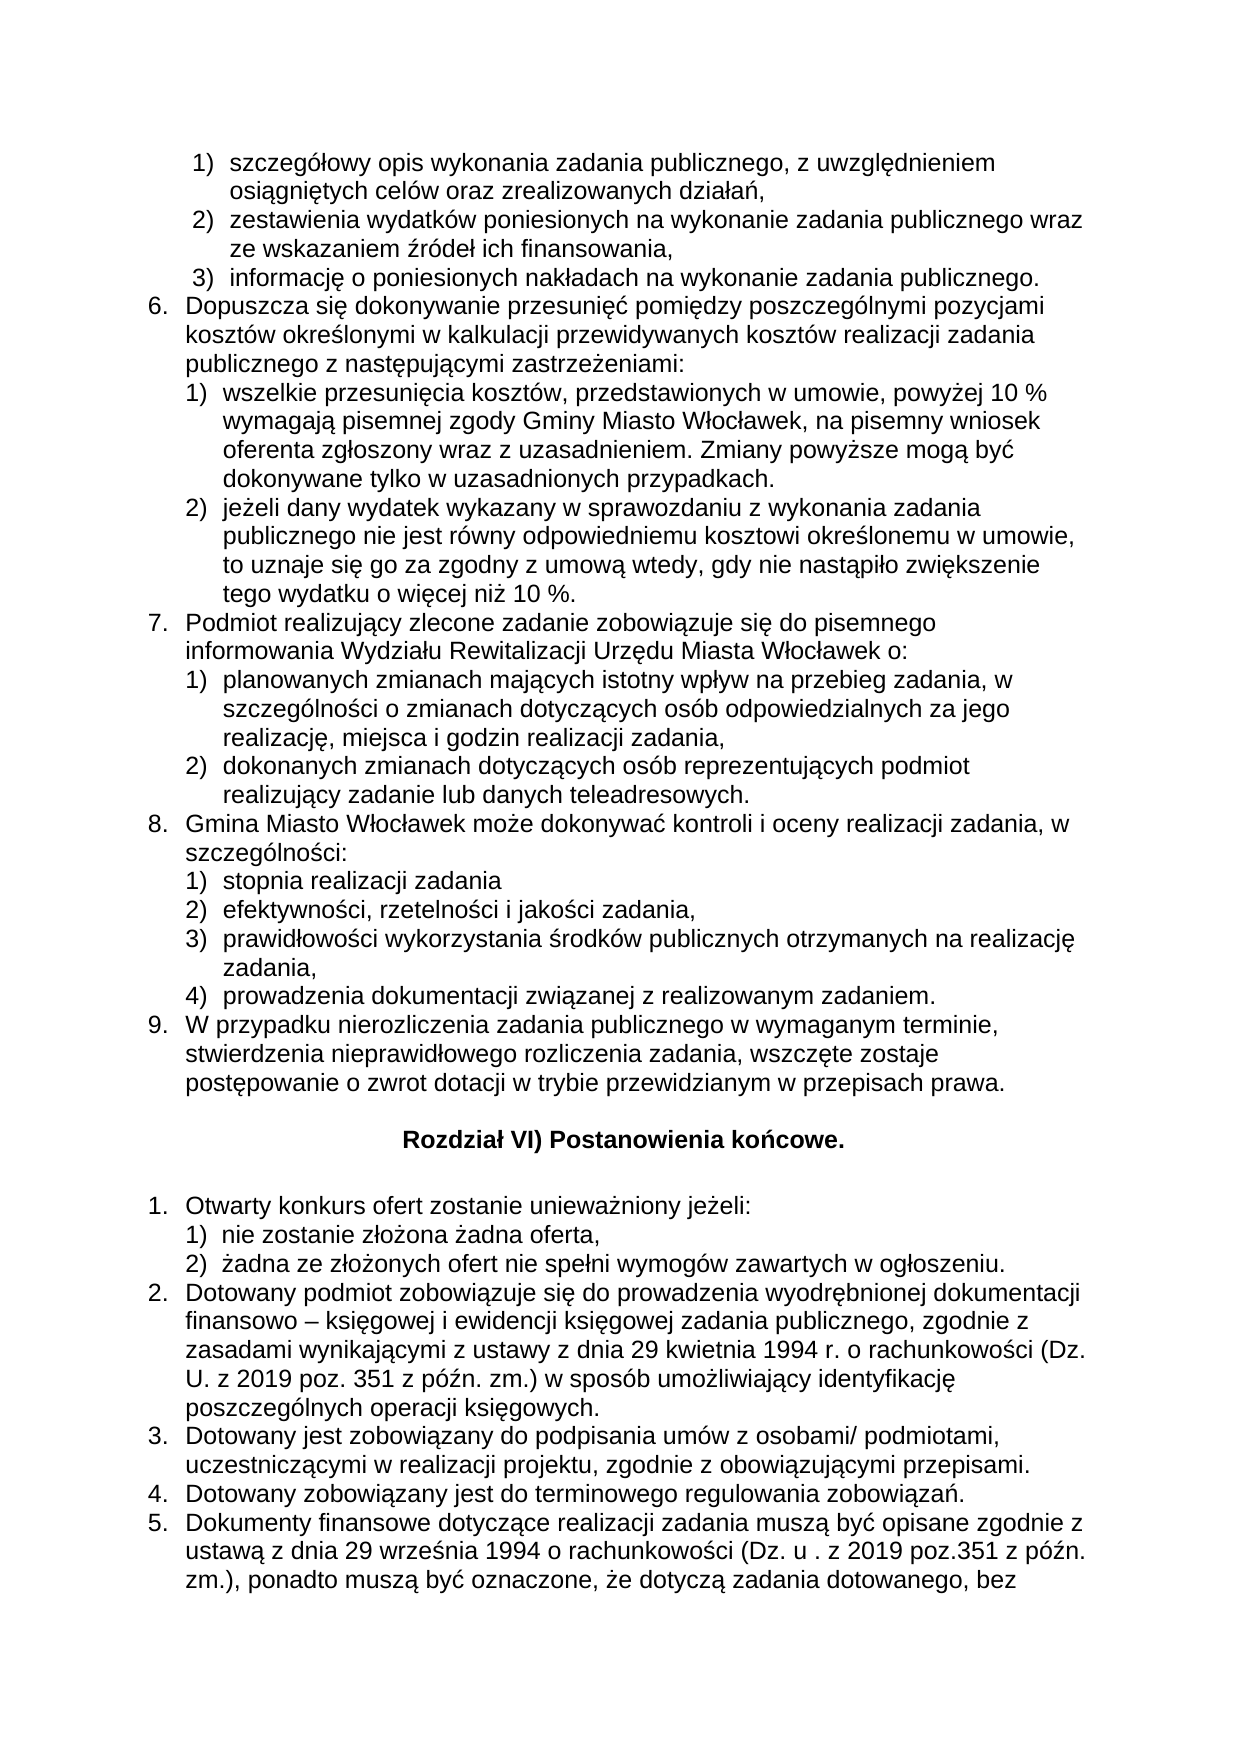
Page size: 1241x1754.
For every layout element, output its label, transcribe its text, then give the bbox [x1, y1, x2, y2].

list Dopuszcza się dokonywanie przesunięć pomiędzy poszczególnymi pozycjami kosztów określonymi w kalkulacji przewidywanych kosztów realizacji zadania publicznego z następującymi zastrzeżeniami: [148, 291, 1093, 378]
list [148, 1508, 1093, 1594]
list stopnia realizacji zadania [185, 866, 1093, 895]
list Dotowany jest zobowiązany do podpisania umów z osobami/ podmiotami, uczestniczącymi w realizacji projektu, zgodnie z obowiązującymi przepisami. [148, 1421, 1093, 1479]
list Otwarty konkurs ofert zostanie unieważniony jeżeli: [148, 1191, 1093, 1220]
subtitle Rozdział VI) Postanowienia końcowe. [148, 1125, 1093, 1154]
list prowadzenia dokumentacji związanej z realizowanym zadaniem. [185, 981, 1093, 1010]
list Podmiot realizujący zlecone zadanie zobowiązuje się do pisemnego informowania Wydziału Rewitalizacji Urzędu Miasta Włocławek o: [148, 608, 1093, 665]
list efektywności, rzetelności i jakości zadania, [185, 895, 1093, 924]
list W przypadku nierozliczenia zadania publicznego w wymaganym terminie, stwierdzenia nieprawidłowego rozliczenia zadania, wszczęte zostaje postępowanie o zwrot dotacji w trybie przewidzianym w przepisach prawa. [148, 1010, 1093, 1096]
list planowanych zmianach mających istotny wpływ na przebieg zadania, w szczególności o zmianach dotyczących osób odpowiedzialnych za jego realizację, miejsca i godzin realizacji zadania, [185, 665, 1093, 751]
list wszelkie przesunięcia kosztów, przedstawionych w umowie, powyżej 10 % wymagają pisemnej zgody Gminy Miasto Włocławek, na pisemny wniosek oferenta zgłoszony wraz z uzasadnieniem. Zmiany powyższe mogą być dokonywane tylko w uzasadnionych przypadkach. [185, 378, 1093, 493]
list nie zostanie złożona żadna oferta, [185, 1220, 1093, 1249]
list Dotowany zobowiązany jest do terminowego regulowania zobowiązań. [148, 1479, 1093, 1508]
list szczegółowy opis wykonania zadania publicznego, z uwzględnieniem osiągniętych celów oraz zrealizowanych działań, [192, 148, 1093, 205]
list Dotowany podmiot zobowiązuje się do prowadzenia wyodrębnionej dokumentacji finansowo – księgowej i ewidencji księgowej zadania publicznego, zgodnie z zasadami wynikającymi z ustawy z dnia 29 kwietnia 1994 r. o rachunkowości (Dz. U. z 2019 poz. 351 z późn. zm.) w sposób umożliwiający identyfikację poszczególnych operacji księgowych. [148, 1278, 1093, 1421]
list dokonanych zmianach dotyczących osób reprezentujących podmiot realizujący zadanie lub danych teleadresowych. [185, 751, 1093, 809]
list jeżeli dany wydatek wykazany w sprawozdaniu z wykonania zadania publicznego nie jest równy odpowiedniemu kosztowi określonemu w umowie, to uznaje się go za zgodny z umową wtedy, gdy nie nastąpiło zwiększenie tego wydatku o więcej niż 10 %. [185, 493, 1093, 608]
list prawidłowości wykorzystania środków publicznych otrzymanych na realizację zadania, [185, 924, 1093, 981]
list zestawienia wydatków poniesionych na wykonanie zadania publicznego wraz ze wskazaniem źródeł ich finansowania, [192, 205, 1093, 263]
list Gmina Miasto Włocławek może dokonywać kontroli i oceny realizacji zadania, w szczególności: [148, 809, 1093, 866]
list informację o poniesionych nakładach na wykonanie zadania publicznego. [192, 263, 1093, 291]
list żadna ze złożonych ofert nie spełni wymogów zawartych w ogłoszeniu. [185, 1249, 1093, 1278]
